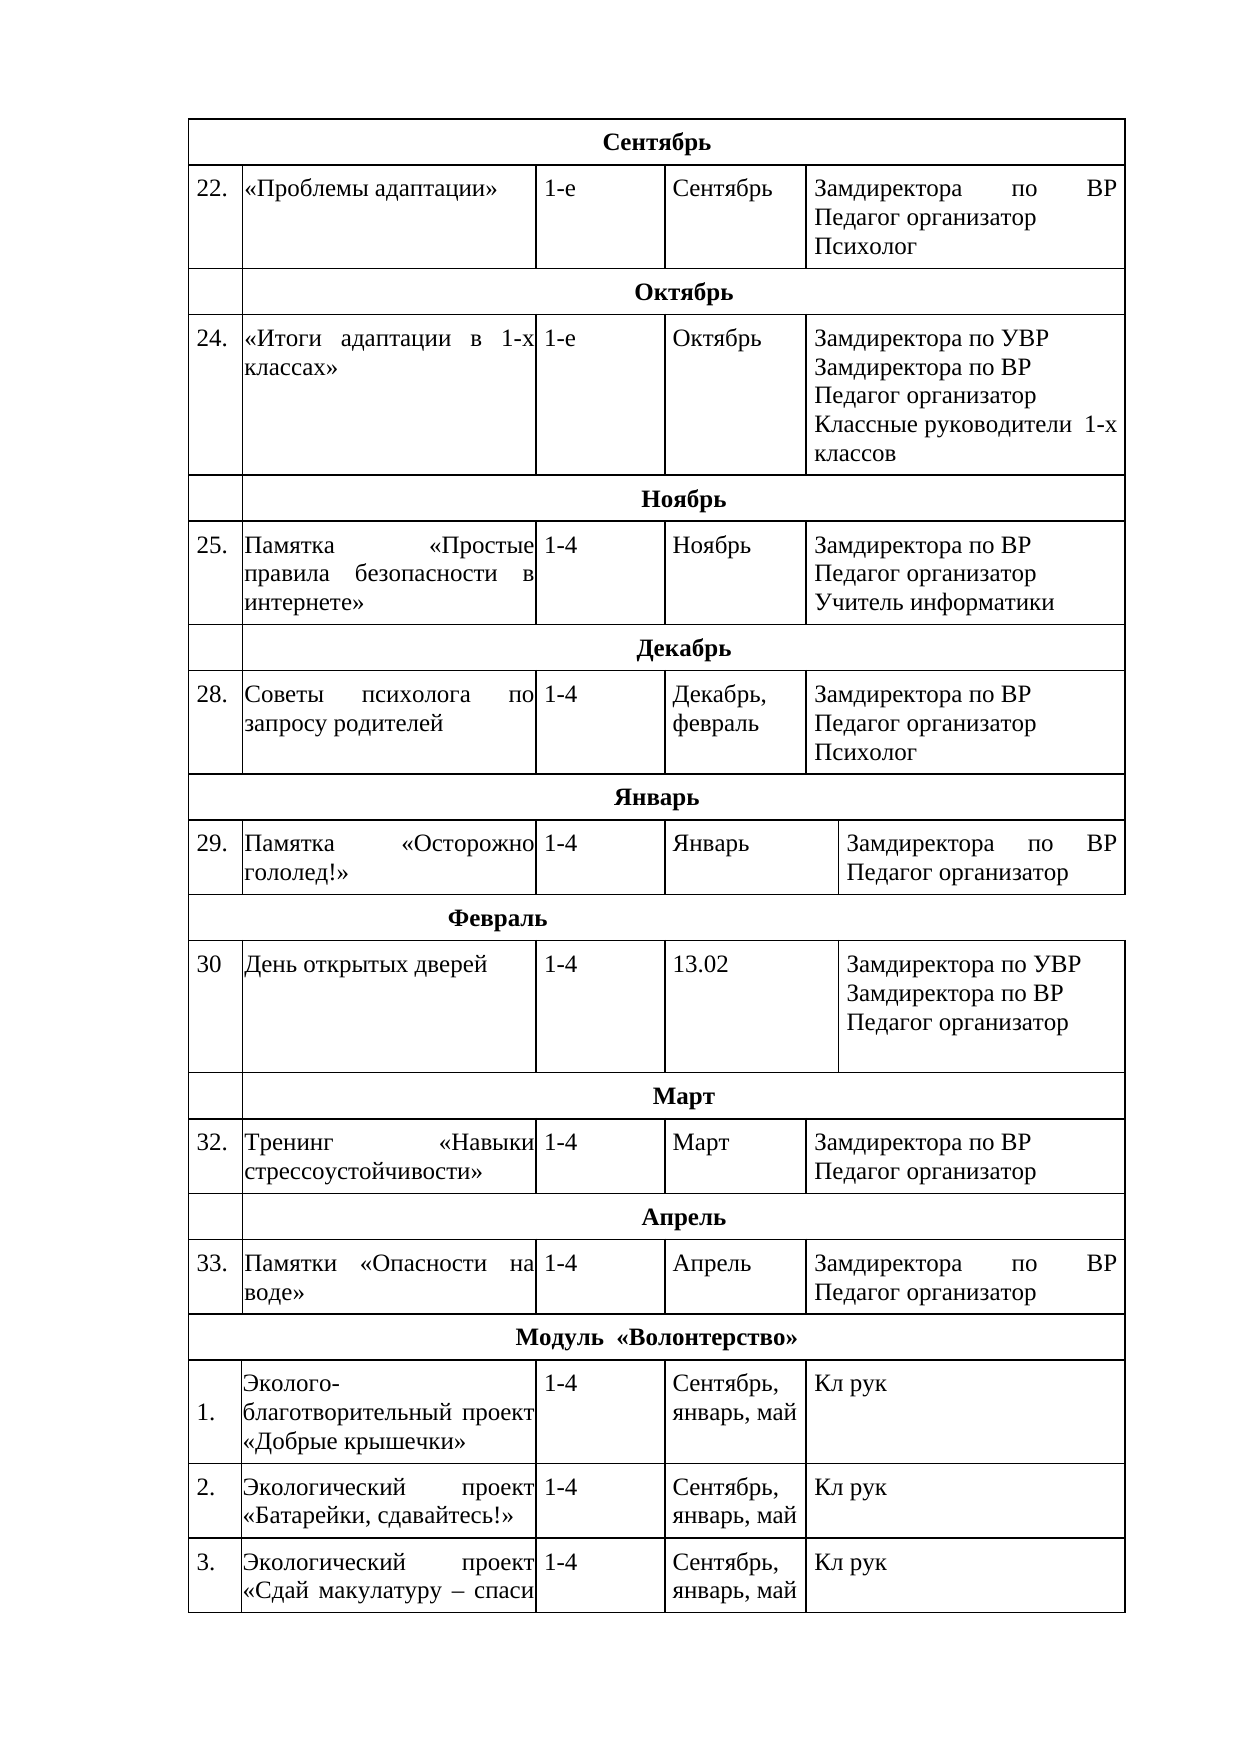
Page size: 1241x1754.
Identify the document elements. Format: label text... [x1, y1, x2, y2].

table_cell Памятка «Простые правила безопасности в интернете» [243, 522, 535, 624]
table_cell 1-4 [537, 1361, 664, 1462]
table_cell Замдиректора по ВР Педагог организатор Учитель информатики [807, 522, 1124, 624]
table_cell Декабрь [243, 625, 1124, 670]
table_cell Экологический проект «Батарейки, сдавайтесь!» [242, 1464, 535, 1537]
table_cell День открытых дверей [243, 941, 535, 1072]
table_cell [242, 1539, 535, 1612]
table_cell 1-4 [537, 821, 664, 894]
table_cell Замдиректора по УВР Замдиректора по ВР Педагог организатор Классные руководители 1-х классов [807, 315, 1124, 474]
table_cell [189, 1194, 242, 1238]
table_cell Кл рук [807, 1464, 1124, 1537]
table_cell Октябрь [243, 269, 1124, 313]
table_cell 22. [189, 166, 242, 267]
table_cell Замдиректора по ВР Педагог организатор Психолог [807, 166, 1124, 267]
table_cell Январь [666, 821, 838, 894]
table_cell 1-4 [537, 522, 664, 624]
table_cell 28. [189, 671, 242, 773]
table_cell Эколого-благотворительный проект «Добрые крышечки» [242, 1361, 535, 1462]
table_cell Тренинг «Навыки стрессоустойчивости» [243, 1120, 535, 1192]
table_cell [189, 625, 242, 670]
table_cell Замдиректора по ВР Педагог организатор [807, 1120, 1124, 1192]
table_cell 1-4 [537, 1539, 664, 1612]
table_cell Март [243, 1073, 1124, 1118]
table_cell 1-4 [537, 671, 664, 773]
table_cell Октябрь [666, 315, 805, 474]
table_cell [189, 1073, 242, 1118]
table_cell Замдиректора по ВР Педагог организатор [807, 1240, 1124, 1313]
table_cell Сентябрь, январь, май [666, 1464, 805, 1537]
table_cell 1-4 [537, 1464, 664, 1537]
table_cell Сентябрь [666, 166, 805, 267]
table_cell Март [666, 1120, 805, 1192]
table_cell Замдиректора по ВР Педагог организатор Психолог [807, 671, 1124, 773]
table_cell 30 [189, 941, 242, 1072]
table_cell 1-е [537, 166, 664, 267]
table_cell 1. [189, 1361, 241, 1462]
table_cell 33. [189, 1240, 242, 1313]
table_cell 2. [189, 1464, 241, 1537]
table_cell Замдиректора по УВР Замдиректора по ВР Педагог организатор [839, 941, 1124, 1072]
table_cell Памятка «Осторожно гололед!» [243, 821, 535, 894]
table_cell 1-4 [537, 1240, 664, 1313]
table_cell Ноябрь [243, 476, 1124, 520]
table_cell Декабрь, февраль [666, 671, 805, 773]
table_cell «Проблемы адаптации» [243, 166, 535, 267]
table_cell 25. [189, 522, 242, 624]
table_cell Сентябрь, январь, май [666, 1361, 805, 1462]
table_cell 1-е [537, 315, 664, 474]
table_cell 24. [189, 315, 242, 474]
table_cell Памятки «Опасности на воде» [243, 1240, 535, 1313]
table_cell Январь [189, 775, 1124, 819]
table_cell 3. [189, 1539, 241, 1612]
table_cell 29. [189, 821, 242, 894]
table_cell Ноябрь [666, 522, 805, 624]
table_cell 1-4 [537, 941, 664, 1072]
table_cell Замдиректора по ВР Педагог организатор [839, 821, 1124, 894]
table_cell [189, 269, 242, 313]
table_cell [666, 1539, 805, 1612]
table_cell 32. [189, 1120, 242, 1192]
table_cell Кл рук [807, 1539, 1124, 1612]
table_header Сентябрь [189, 120, 1124, 164]
table_cell Кл рук [807, 1361, 1124, 1462]
table_cell Советы психолога по запросу родителей [243, 671, 535, 773]
table_cell Апрель [666, 1240, 805, 1313]
table_cell 13.02 [666, 941, 838, 1072]
table_cell Апрель [243, 1194, 1124, 1238]
table_cell [189, 476, 242, 520]
table_cell Модуль «Волонтерство» [189, 1315, 1124, 1359]
table_cell 1-4 [537, 1120, 664, 1192]
table_cell «Итоги адаптации в 1-х классах» [243, 315, 535, 474]
table_cell Февраль [189, 895, 806, 940]
